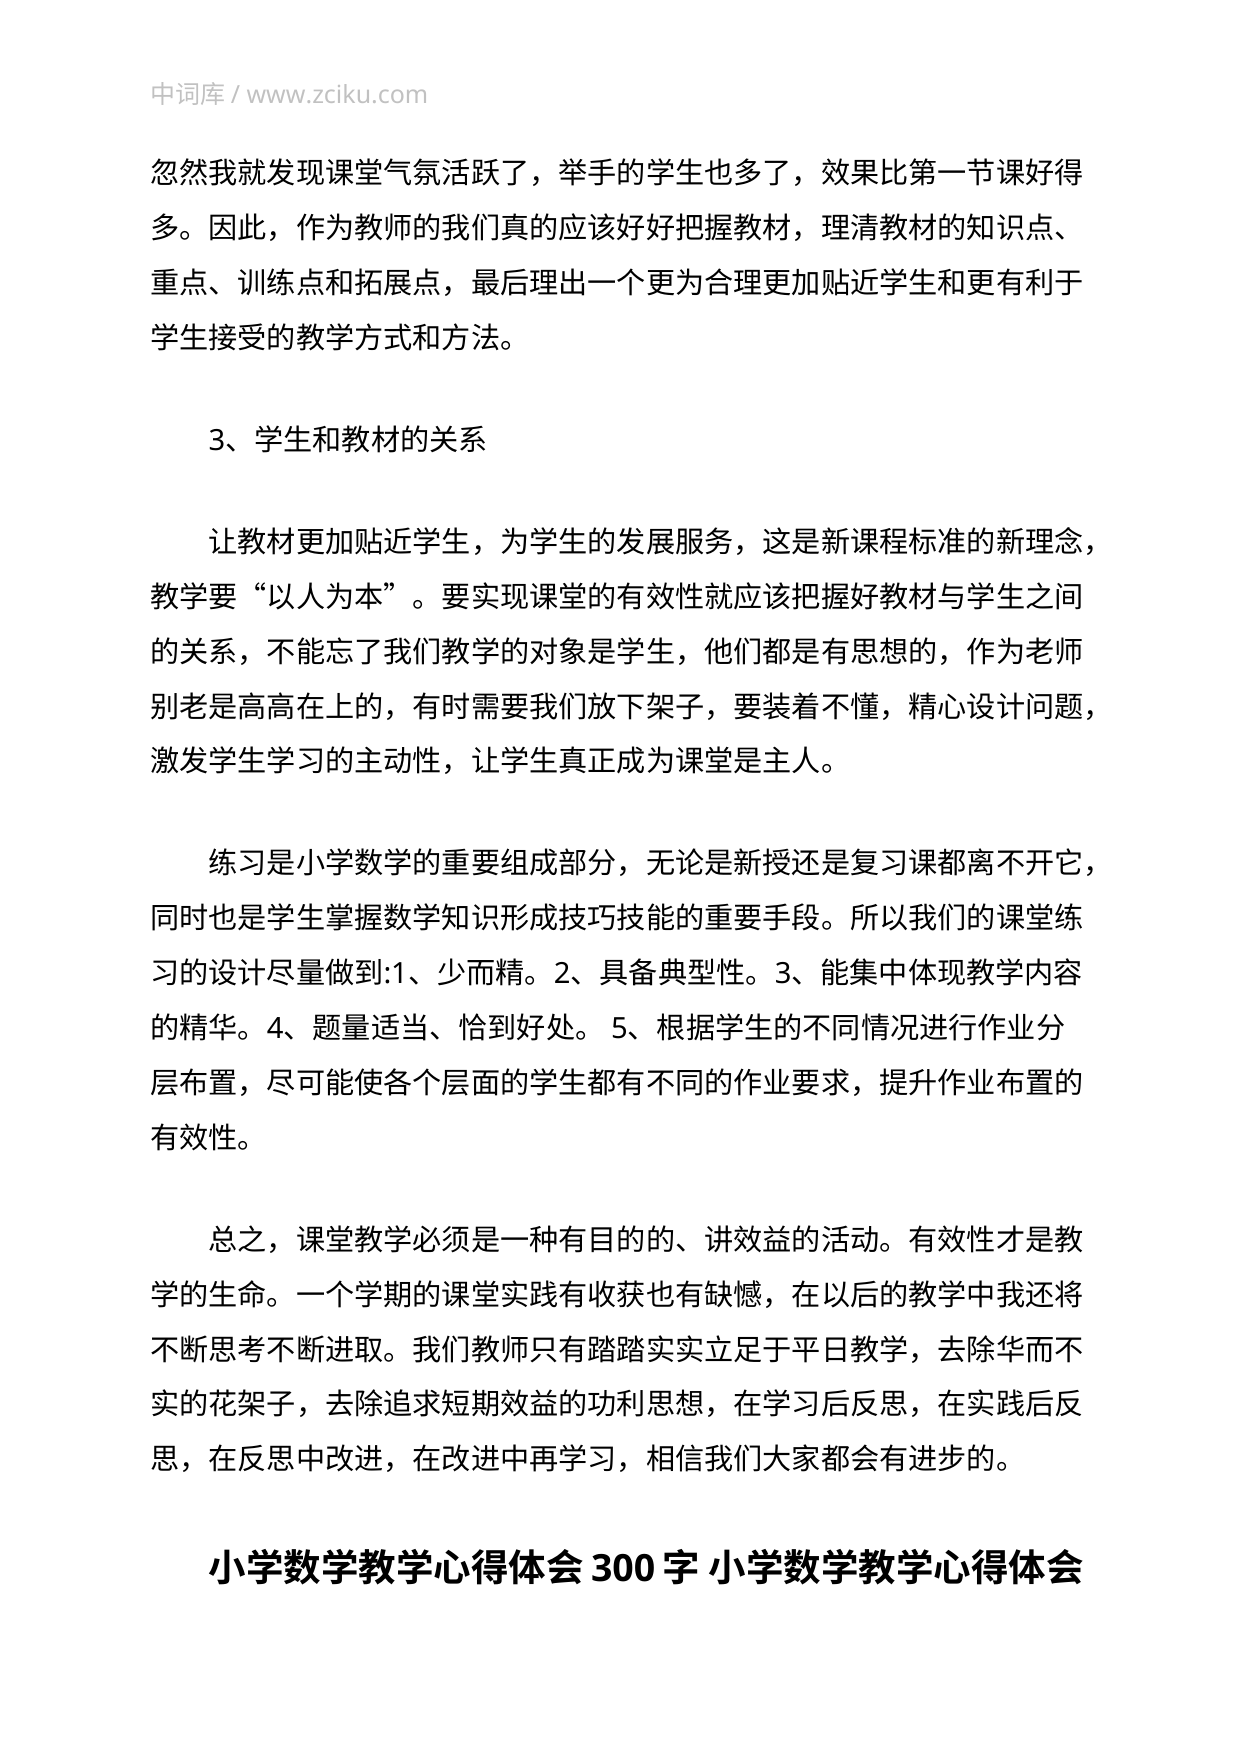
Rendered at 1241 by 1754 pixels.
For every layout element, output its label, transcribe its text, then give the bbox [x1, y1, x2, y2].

text 总之，课堂教学必须是一种有目的的、讲效益的活动。有效性才是教学的生命。一个学期的课堂实践有收获也有缺憾，在以后的教学中我还将不断思考不断进取。我们教师只有踏踏实实立足于平日教学，去除华而不实的花架子，去除追求短期效益的功利思想，在学习后反思，在实践后反思，在反思中改进，在改进中再学习，相信我们大家都会有进步的。 [150, 1216, 1090, 1478]
text 让教材更加贴近学生，为学生的发展服务，这是新课程标准的新理念，教学要“以人为本”。要实现课堂的有效性就应该把握好教材与学生之间的关系，不能忘了我们教学的对象是学生，他们都是有思想的，作为老师别老是高高在上的，有时需要我们放下架子，要装着不懂，精心设计问题，激发学生学习的主动性，让学生真正成为课堂是主人。 [150, 518, 1090, 780]
text 3、学生和教材的关系 [150, 416, 1090, 459]
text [150, 150, 1090, 357]
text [150, 1538, 1090, 1592]
text 练习是小学数学的重要组成部分，无论是新授还是复习课都离不开它，同时也是学生掌握数学知识形成技巧技能的重要手段。所以我们的课堂练习的设计尽量做到:1、少而精。2、具备典型性。3、能集中体现教学内容的精华。4、题量适当、恰到好处。 5、根据学生的不同情况进行作业分层布置，尽可能使各个层面的学生都有不同的作业要求，提升作业布置的有效性。 [150, 840, 1090, 1157]
